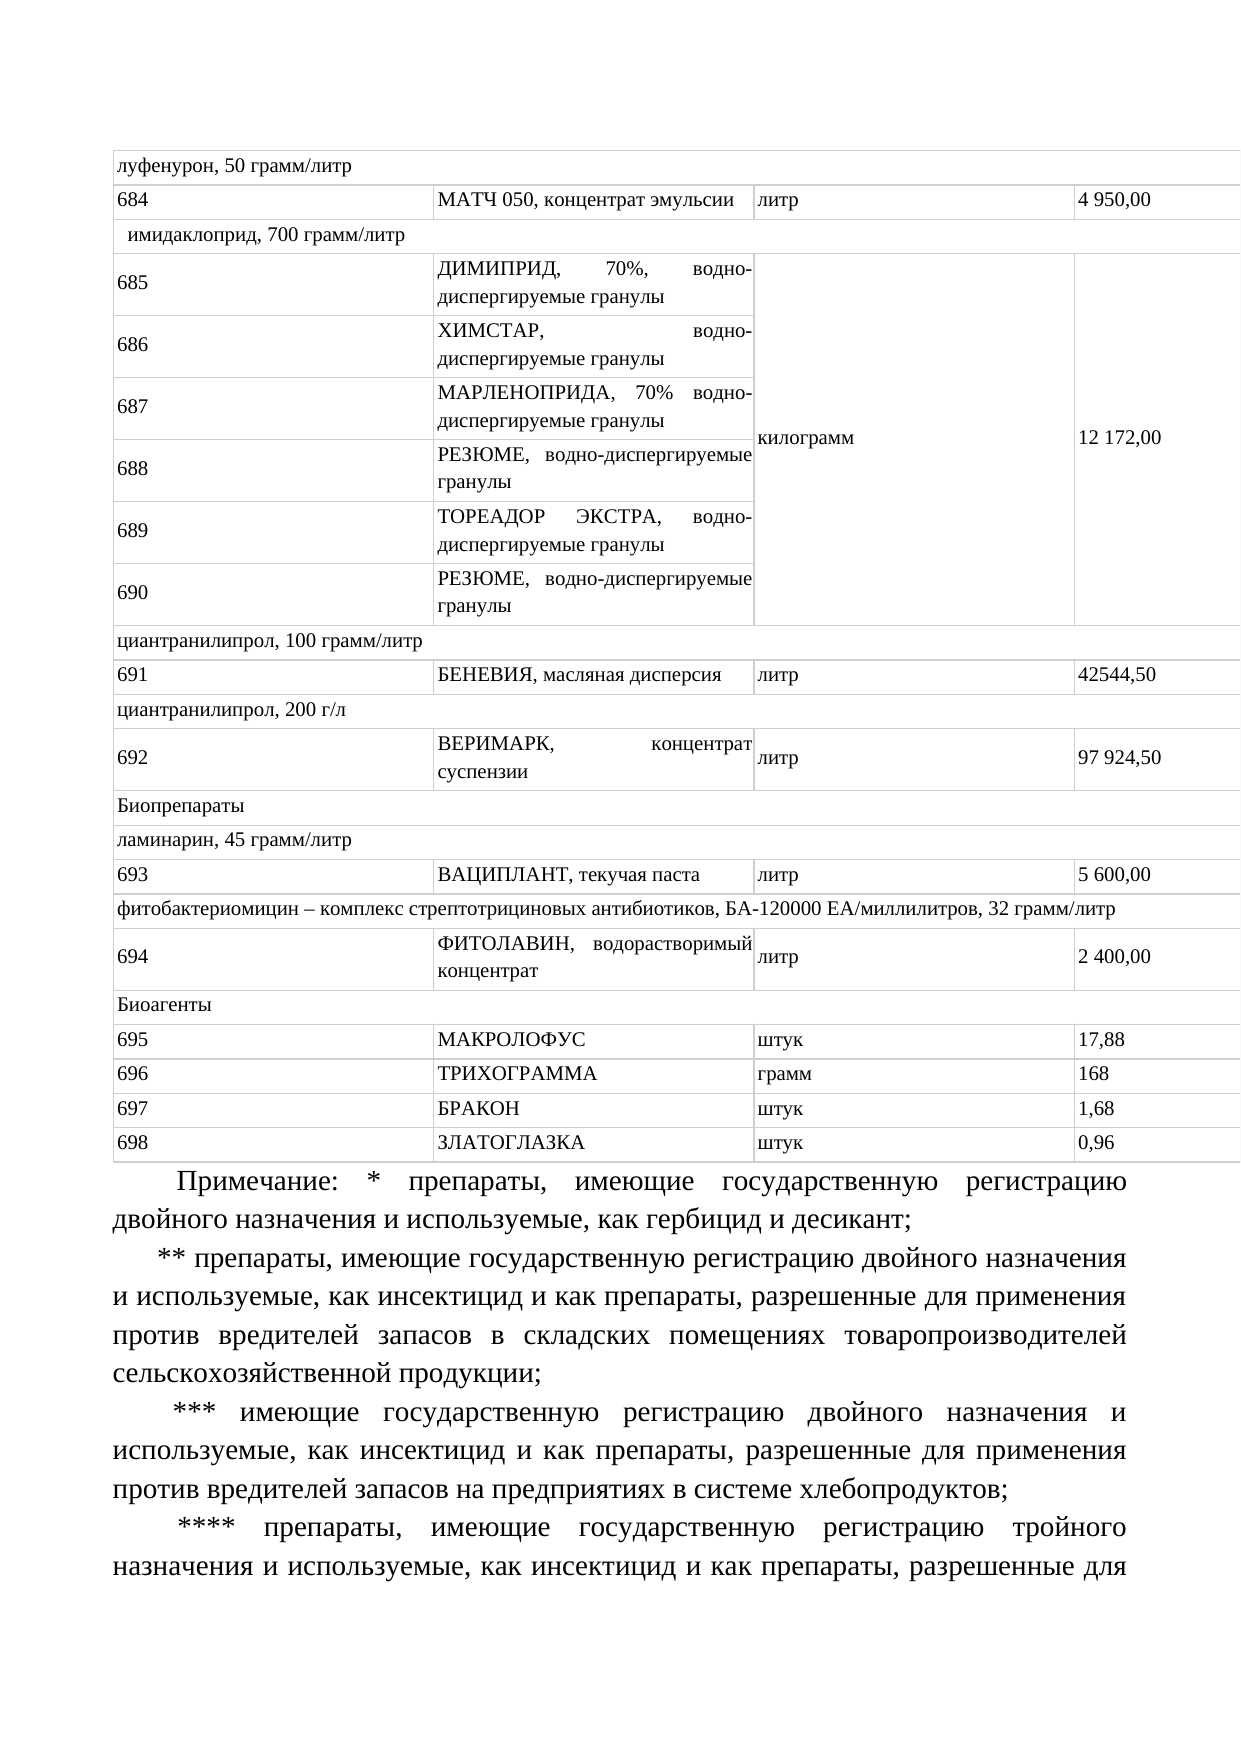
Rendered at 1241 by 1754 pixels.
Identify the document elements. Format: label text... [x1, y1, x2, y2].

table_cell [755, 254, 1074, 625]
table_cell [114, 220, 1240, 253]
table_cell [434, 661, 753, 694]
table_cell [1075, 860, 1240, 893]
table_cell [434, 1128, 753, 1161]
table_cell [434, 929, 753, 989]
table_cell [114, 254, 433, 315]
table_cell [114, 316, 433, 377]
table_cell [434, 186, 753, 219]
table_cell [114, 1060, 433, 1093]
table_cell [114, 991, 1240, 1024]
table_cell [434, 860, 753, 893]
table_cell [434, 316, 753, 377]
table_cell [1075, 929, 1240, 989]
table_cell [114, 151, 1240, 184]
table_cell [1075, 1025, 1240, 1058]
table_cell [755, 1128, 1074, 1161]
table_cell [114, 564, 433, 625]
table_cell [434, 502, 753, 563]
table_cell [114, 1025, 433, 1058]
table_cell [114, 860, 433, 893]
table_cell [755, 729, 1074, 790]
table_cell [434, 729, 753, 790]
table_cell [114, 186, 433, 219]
text *** имеющие государственную регистрацию двойного назначения и используемые, как инсектицид и как препараты, разрешенные для применения против вредителей запасов на предприятиях в системе хлебопродуктов; [112, 1394, 1128, 1504]
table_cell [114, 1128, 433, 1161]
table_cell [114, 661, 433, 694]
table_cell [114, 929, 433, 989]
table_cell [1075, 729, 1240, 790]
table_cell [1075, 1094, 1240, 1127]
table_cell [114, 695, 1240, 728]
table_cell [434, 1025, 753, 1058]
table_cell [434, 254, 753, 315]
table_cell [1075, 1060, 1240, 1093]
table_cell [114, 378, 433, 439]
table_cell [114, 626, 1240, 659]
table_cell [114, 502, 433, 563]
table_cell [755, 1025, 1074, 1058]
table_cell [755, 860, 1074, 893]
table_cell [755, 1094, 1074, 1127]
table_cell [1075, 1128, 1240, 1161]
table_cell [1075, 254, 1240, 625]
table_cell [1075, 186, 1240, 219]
text ** препараты, имеющие государственную регистрацию двойного назначения и используемые, как инсектицид и как препараты, разрешенные для применения против вредителей запасов в складских помещениях товаропроизводителей сельскохозяйственной продукции; [112, 1240, 1128, 1389]
text Примечание: * препараты, имеющие государственную регистрацию двойного назначения и используемые, как гербицид и десикант; [112, 1163, 1128, 1235]
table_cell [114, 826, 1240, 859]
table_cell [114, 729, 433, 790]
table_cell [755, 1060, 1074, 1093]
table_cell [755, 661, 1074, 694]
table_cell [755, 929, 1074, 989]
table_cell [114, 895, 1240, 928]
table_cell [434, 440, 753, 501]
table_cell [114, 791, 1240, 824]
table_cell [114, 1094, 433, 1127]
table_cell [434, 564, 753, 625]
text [112, 1509, 1128, 1582]
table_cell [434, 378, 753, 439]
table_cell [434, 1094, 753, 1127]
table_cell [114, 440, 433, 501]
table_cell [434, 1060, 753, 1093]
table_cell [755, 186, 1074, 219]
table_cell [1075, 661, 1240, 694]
